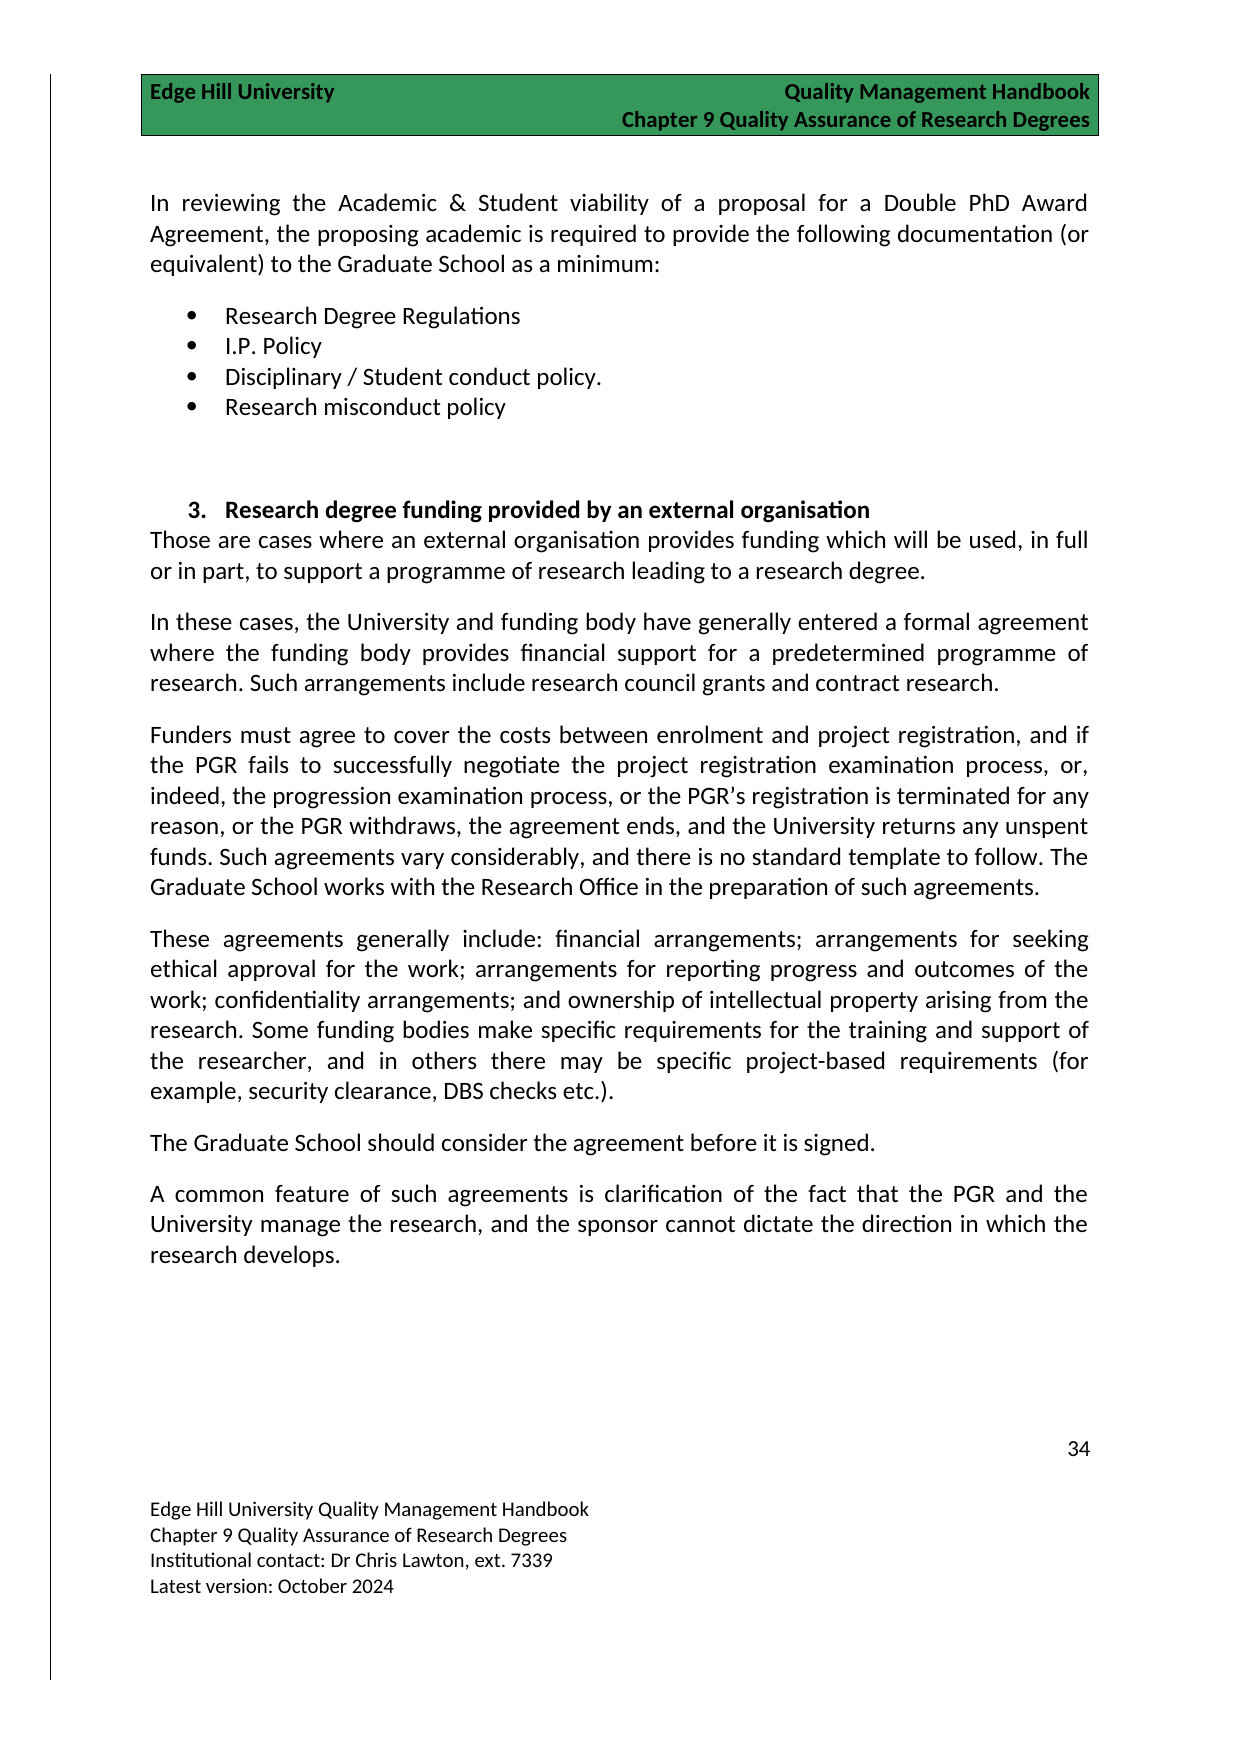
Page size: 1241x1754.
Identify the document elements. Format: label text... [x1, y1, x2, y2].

text In these cases, the University and funding body have generally entered a formal agreement where the funding body provides financial support for a predetermined programme of research. Such arrangements include research council grants and contract research. [150, 606, 1090, 698]
list Research misconduct policy [187, 391, 1090, 422]
text Those are cases where an external organisation provides funding which will be used, in full or in part, to support a programme of research leading to a research degree. [150, 524, 1090, 586]
text Funders must agree to cover the costs between enrolment and project registration, and if the PGR fails to successfully negotiate the project registration examination process, or, indeed, the progression examination process, or the PGR’s registration is terminated for any reason, or the PGR withdraws, the agreement ends, and the University returns any unspent funds. Such agreements vary considerably, and there is no standard template to follow. The Graduate School works with the Research Office in the preparation of such agreements. [150, 719, 1090, 902]
text A common feature of such agreements is clarification of the fact that the PGR and the University manage the research, and the sponsor cannot dictate the direction in which the research develops. [150, 1178, 1090, 1270]
text The Graduate School should consider the agreement before it is signed. [150, 1127, 1090, 1157]
list I.P. Policy [187, 330, 1090, 361]
list Disciplinary / Student conduct policy. [187, 361, 1090, 391]
list Research Degree Regulations [187, 300, 1090, 330]
subtitle Research degree funding provided by an external organisation [187, 494, 1090, 524]
text In reviewing the Academic & Student viability of a proposal for a Double PhD Award Agreement, the proposing academic is required to provide the following documentation (or equivalent) to the Graduate School as a minimum: [150, 187, 1090, 279]
text These agreements generally include: financial arrangements; arrangements for seeking ethical approval for the work; arrangements for reporting progress and outcomes of the work; confidentiality arrangements; and ownership of intellectual property arising from the research. Some funding bodies make specific requirements for the training and support of the researcher, and in others there may be specific project-based requirements (for example, security clearance, DBS checks etc.). [150, 923, 1090, 1106]
